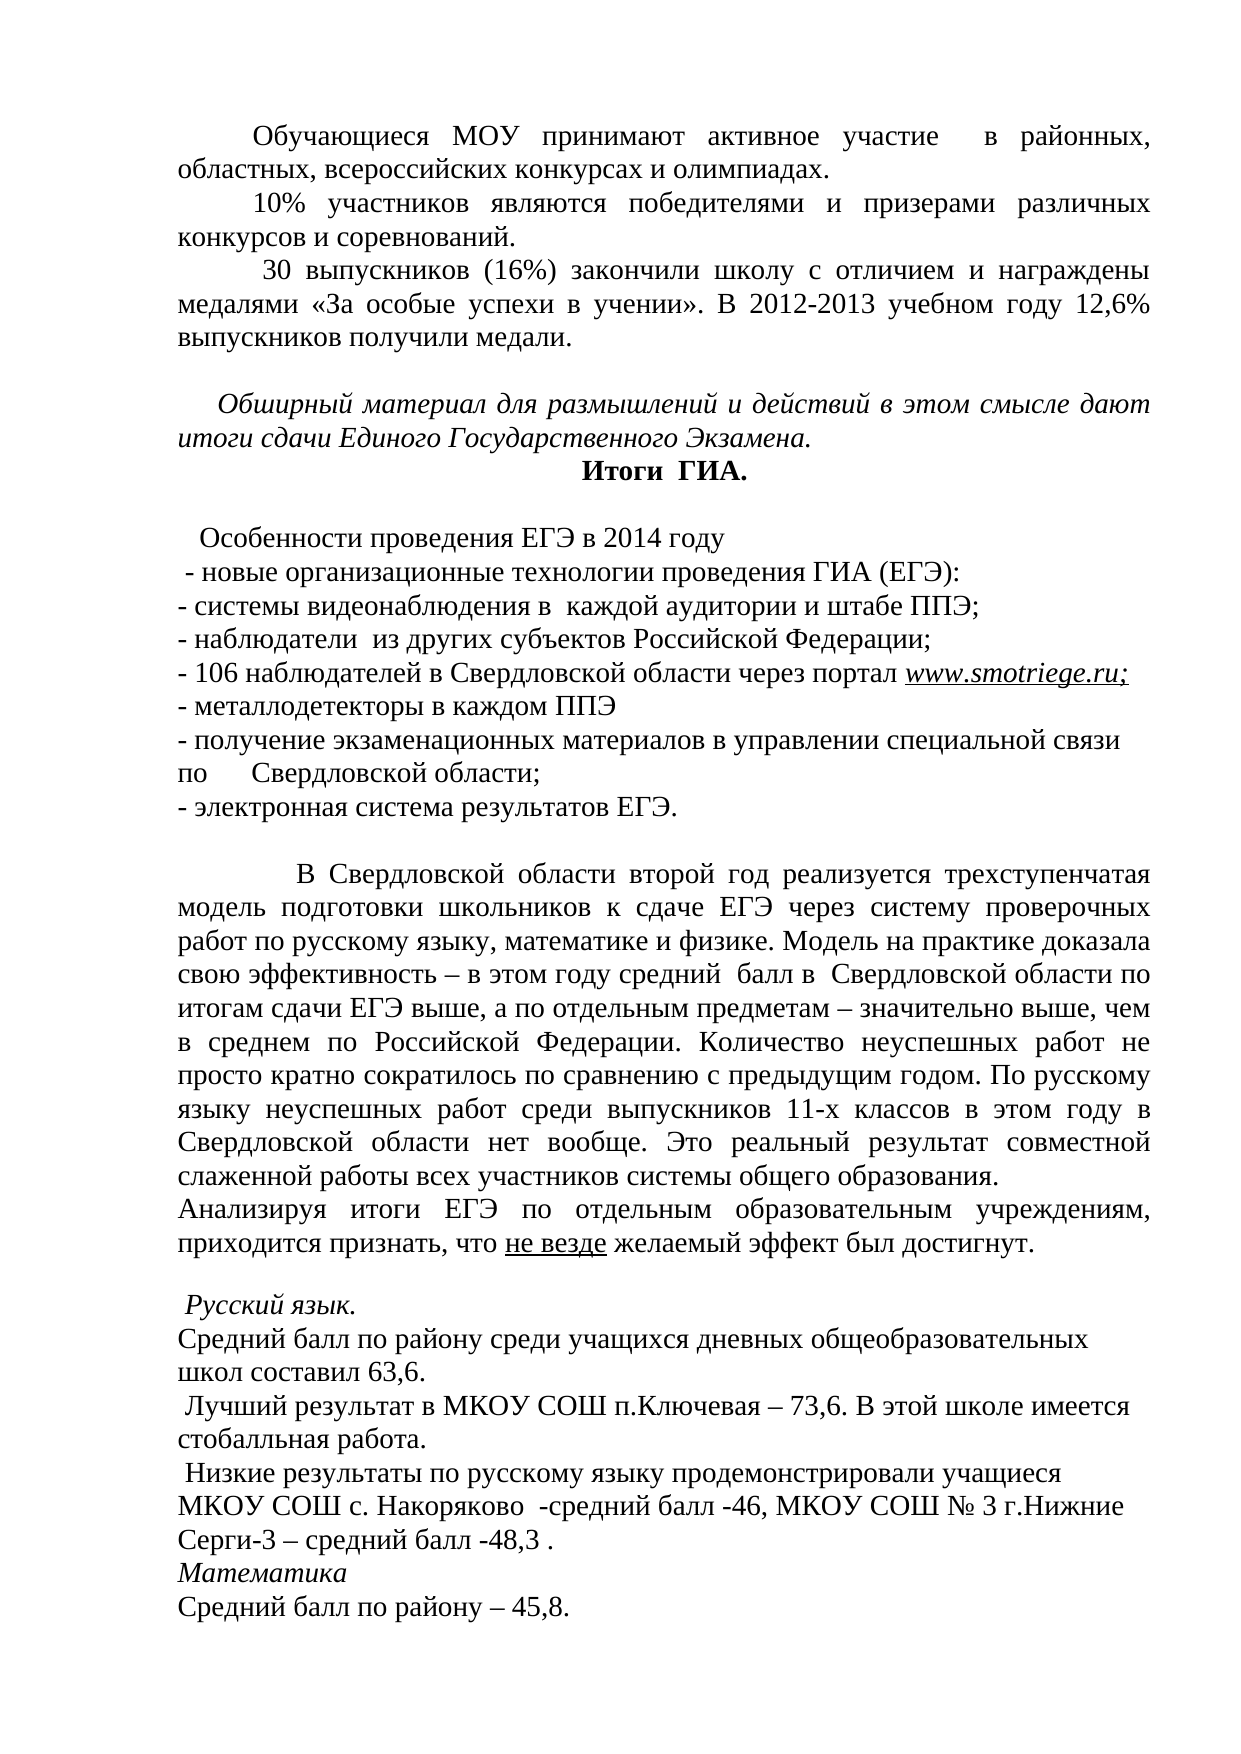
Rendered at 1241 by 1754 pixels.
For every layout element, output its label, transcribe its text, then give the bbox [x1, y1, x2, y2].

text Обучающиеся МОУ принимают активное участие в районных, областных, всероссийских конкурсах и олимпиадах. [177, 118, 1152, 185]
text - 106 наблюдателей в Свердловской области через портал www.smotriege.ru; [177, 655, 1152, 688]
text Итоги ГИА. [177, 453, 1152, 487]
text Особенности проведения ЕГЭ в 2014 году [177, 521, 1152, 554]
text Лучший результат в МКОУ СОШ п.Ключевая – 73,6. В этой школе имеется стобалльная работа. [177, 1388, 1152, 1455]
text Анализируя итоги ЕГЭ по отдельным образовательным учреждениям, приходится признать, что не везде желаемый эффект был достигнут. [177, 1191, 1152, 1258]
text Низкие результаты по русскому языку продемонстрировали учащиеся МКОУ СОШ с. Накоряково -средний балл -46, МКОУ СОШ № 3 г.Нижние Серги-3 – средний балл -48,3 . [177, 1455, 1152, 1556]
text В Свердловской области второй год реализуется трехступенчатая модель подготовки школьников к сдаче ЕГЭ через систему проверочных работ по русскому языку, математике и физике. Модель на практике доказала свою эффективность – в этом году средний балл в Свердловской области по итогам сдачи ЕГЭ выше, а по отдельным предметам – значительно выше, чем в среднем по Российской Федерации. Количество неуспешных работ не просто кратно сократилось по сравнению с предыдущим годом. По русскому языку неуспешных работ среди выпускников 11-х классов в этом году в Свердловской области нет вообще. Это реальный результат совместной слаженной работы всех участников системы общего образования. [177, 856, 1152, 1191]
text Математика [177, 1556, 1152, 1589]
text - наблюдатели из других субъектов Российской Федерации; [177, 621, 1152, 655]
text Русский язык. [177, 1287, 1152, 1321]
text - электронная система результатов ЕГЭ. [177, 789, 1152, 822]
text Средний балл по району среди учащихся дневных общеобразовательных школ составил 63,6. [177, 1321, 1152, 1388]
text - новые организационные технологии проведения ГИА (ЕГЭ): [177, 554, 1152, 588]
text Средний балл по району – 45,8. [177, 1589, 1152, 1623]
text 30 выпускников (16%) закончили школу с отличием и награждены медалями «За особые успехи в учении». В 2012-2013 учебном году 12,6% выпускников получили медали. [177, 252, 1152, 353]
text 10% участников являются победителями и призерами различных конкурсов и соревнований. [177, 185, 1152, 252]
text - системы видеонаблюдения в каждой аудитории и штабе ППЭ; [177, 588, 1152, 621]
text - получение экзаменационных материалов в управлении специальной связи по Свердловской области; [177, 722, 1152, 789]
text - металлодетекторы в каждом ППЭ [177, 688, 1152, 722]
text Обширный материал для размышлений и действий в этом смысле дают итоги сдачи Единого Государственного Экзамена. [177, 386, 1152, 453]
